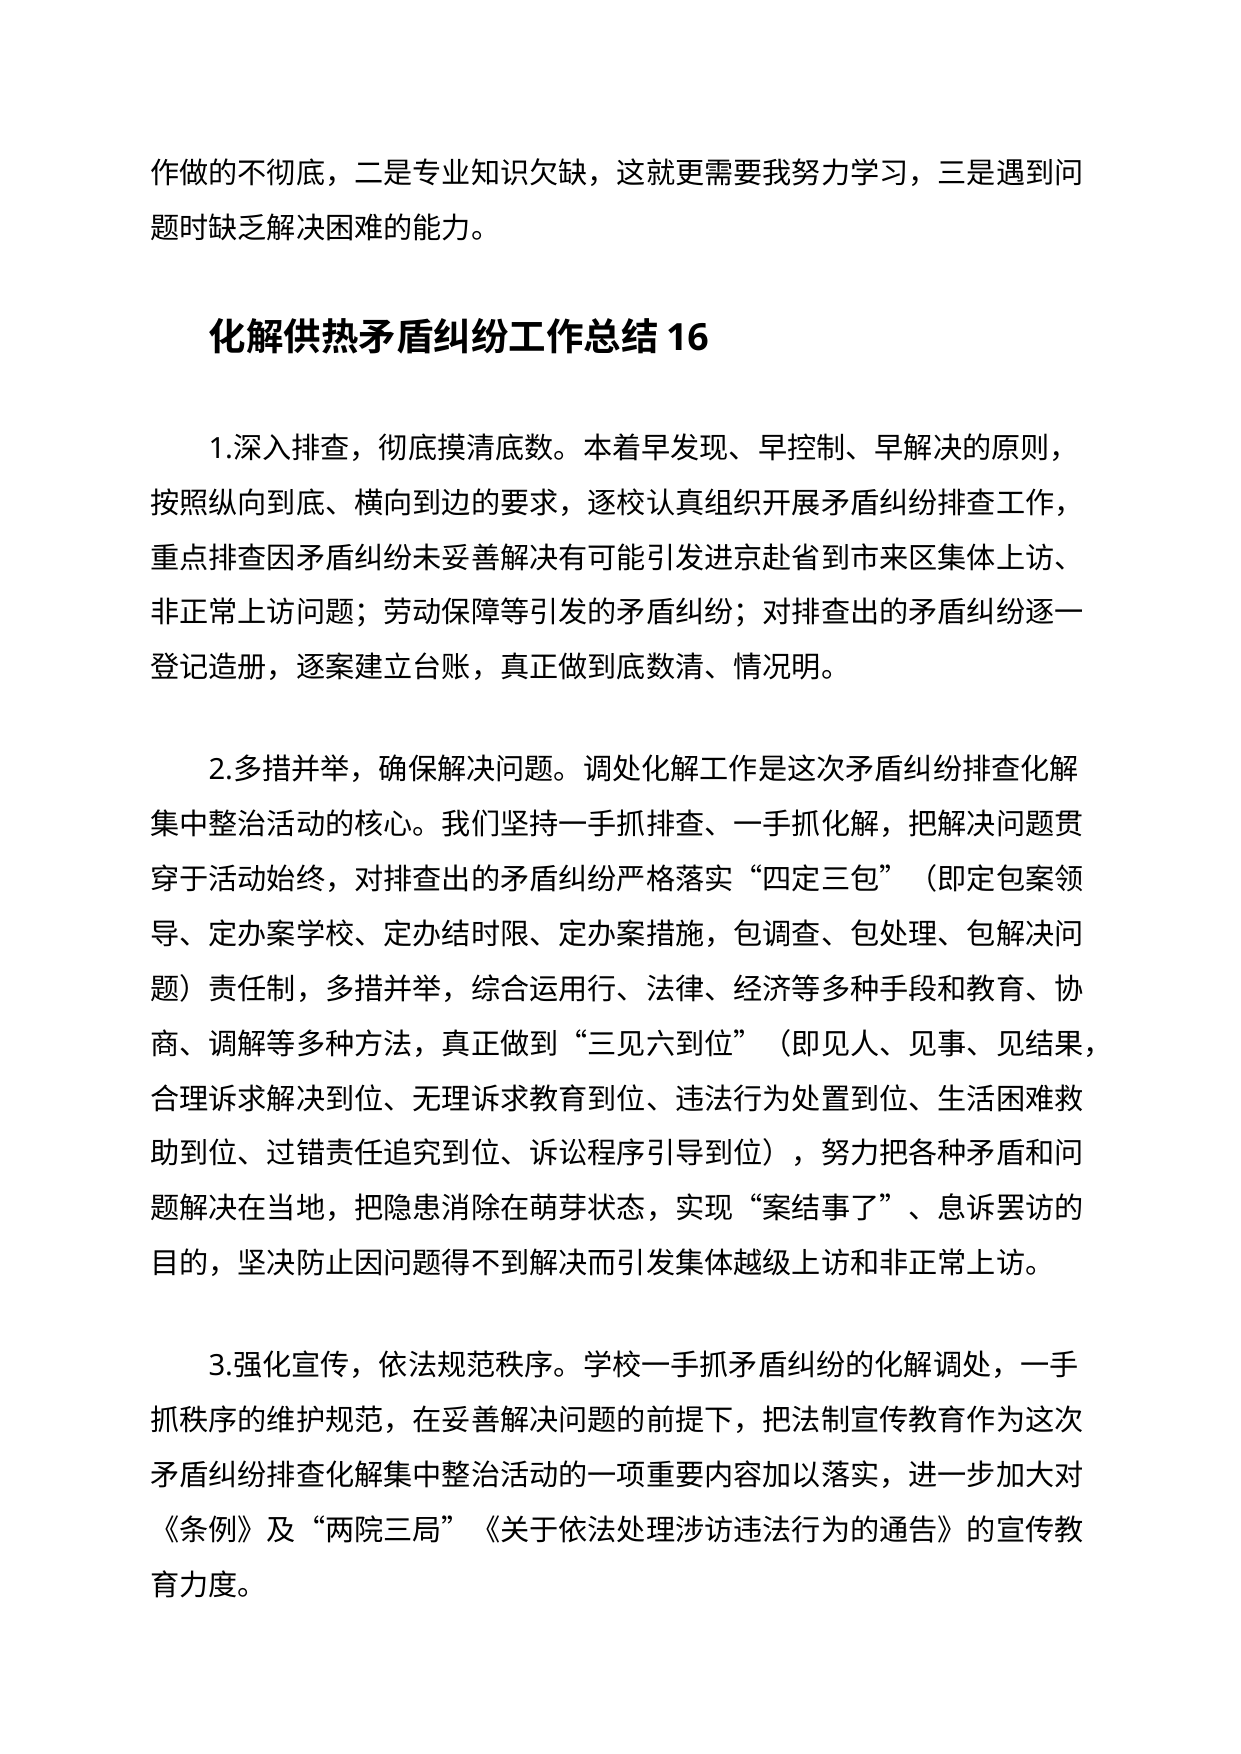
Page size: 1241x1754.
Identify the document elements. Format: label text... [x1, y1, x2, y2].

text 1.深入排查，彻底摸清底数。本着早发现、早控制、早解决的原则，按照纵向到底、横向到边的要求，逐校认真组织开展矛盾纠纷排查工作，重点排查因矛盾纠纷未妥善解决有可能引发进京赴省到市来区集体上访、非正常上访问题；劳动保障等引发的矛盾纠纷；对排查出的矛盾纠纷逐一登记造册，逐案建立台账，真正做到底数清、情况明。 [150, 424, 1090, 686]
text 3.强化宣传，依法规范秩序。学校一手抓矛盾纠纷的化解调处，一手抓秩序的维护规范，在妥善解决问题的前提下，把法制宣传教育作为这次矛盾纠纷排查化解集中整治活动的一项重要内容加以落实，进一步加大对《条例》及“两院三局”《关于依法处理涉访违法行为的通告》的宣传教育力度。 [150, 1342, 1090, 1604]
text 化解供热矛盾纠纷工作总结16 [150, 307, 1090, 361]
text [150, 150, 1090, 247]
text 2.多措并举，确保解决问题。调处化解工作是这次矛盾纠纷排查化解集中整治活动的核心。我们坚持一手抓排查、一手抓化解，把解决问题贯穿于活动始终，对排查出的矛盾纠纷严格落实“四定三包”（即定包案领导、定办案学校、定办结时限、定办案措施，包调查、包处理、包解决问题）责任制，多措并举，综合运用行、法律、经济等多种手段和教育、协商、调解等多种方法，真正做到“三见六到位”（即见人、见事、见结果，合理诉求解决到位、无理诉求教育到位、违法行为处置到位、生活困难救助到位、过错责任追究到位、诉讼程序引导到位），努力把各种矛盾和问题解决在当地，把隐患消除在萌芽状态，实现“案结事了”、息诉罢访的目的，坚决防止因问题得不到解决而引发集体越级上访和非正常上访。 [150, 746, 1090, 1282]
